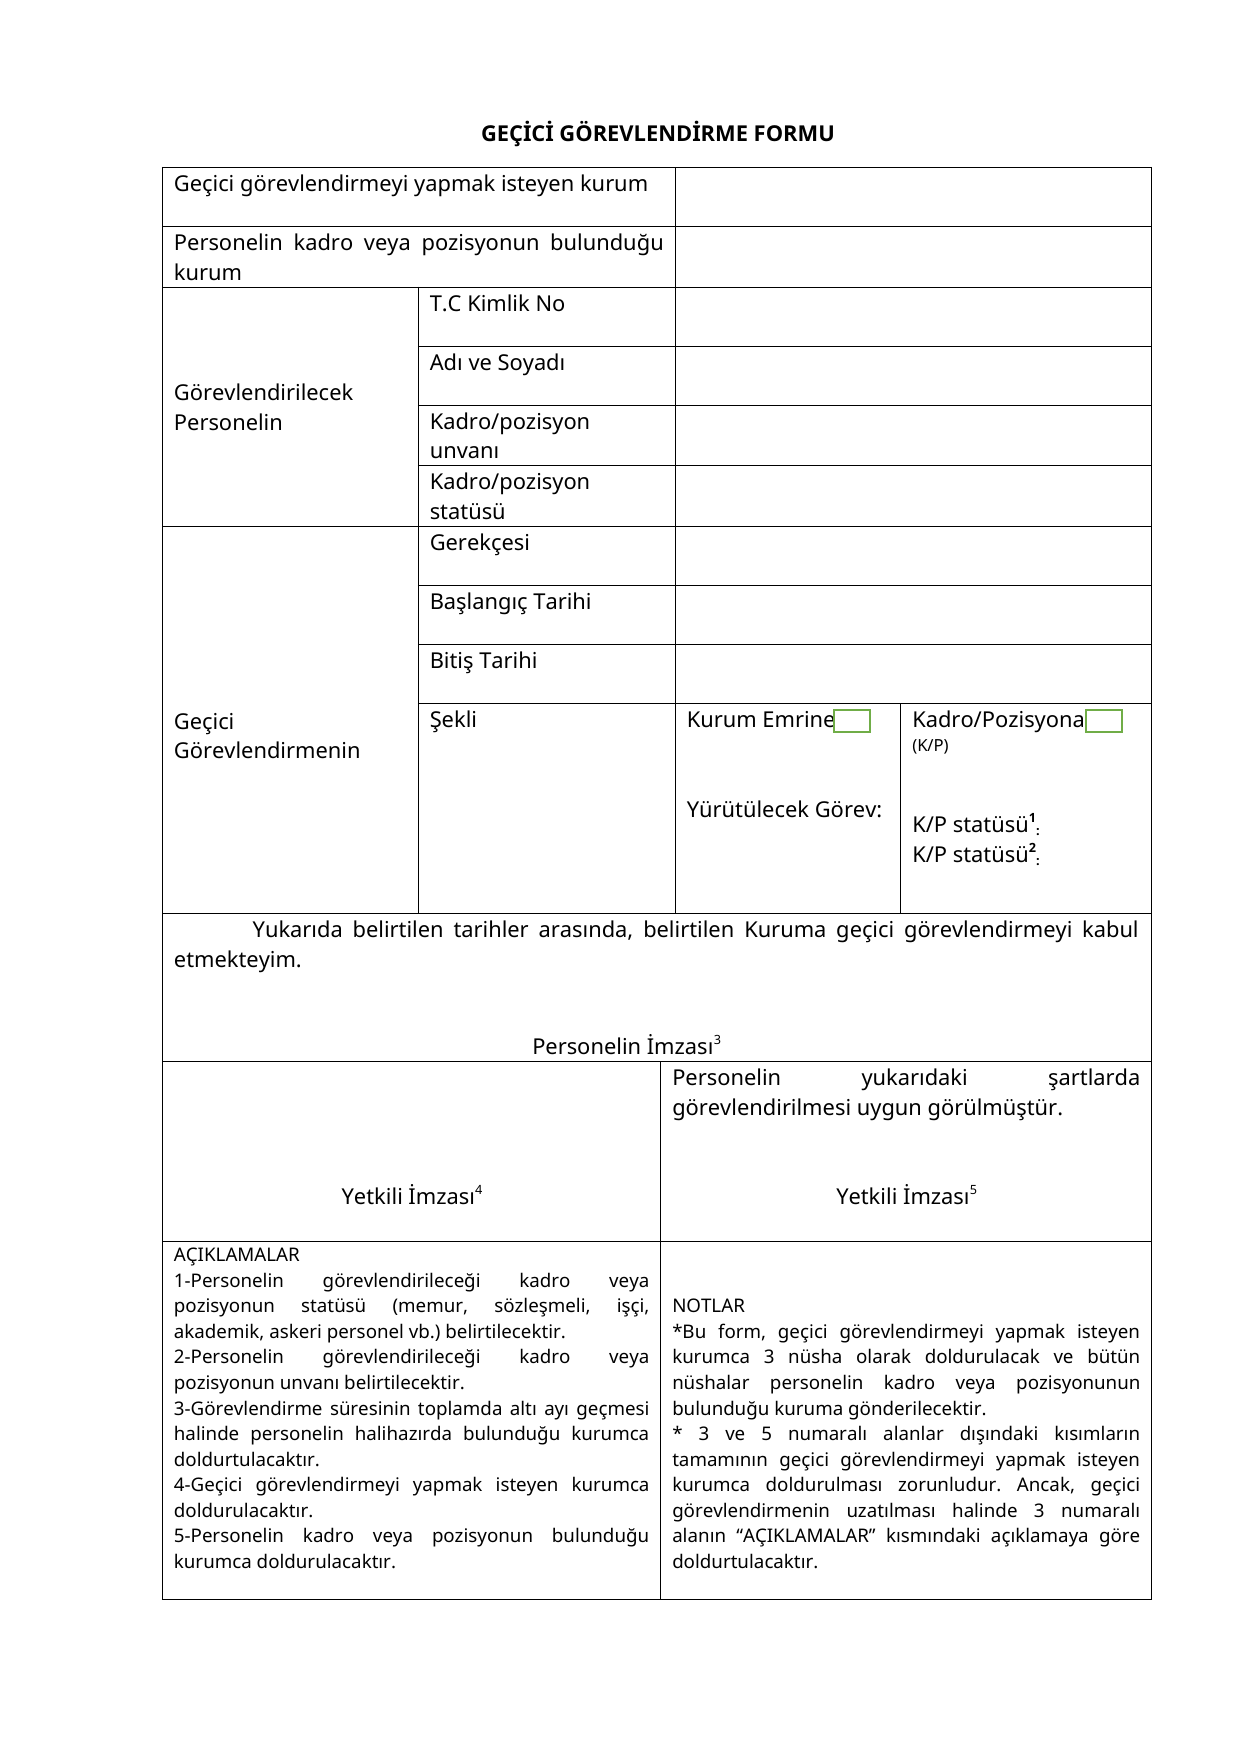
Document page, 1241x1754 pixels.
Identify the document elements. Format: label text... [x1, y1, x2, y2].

table_cell Kadro/pozisyon unvanı [419, 406, 675, 465]
table_cell Adı ve Soyadı [419, 347, 675, 405]
table_cell [676, 288, 1151, 346]
table_cell Şekli [419, 704, 675, 913]
table_cell [676, 586, 1151, 644]
table_cell Bitiş Tarihi [419, 645, 675, 703]
table_cell [676, 227, 1151, 287]
table_cell Kadro/pozisyon statüsü [419, 466, 675, 526]
table_cell [676, 466, 1151, 526]
table_cell Personelin kadro veya pozisyonun bulunduğu kurum [163, 227, 675, 287]
table_cell [676, 347, 1151, 405]
table_cell Yetkili İmzası4 [163, 1062, 660, 1241]
table_cell Personelin yukarıdaki şartlarda görevlendirilmesi uygun görülmüştür. Yetkili İmzası5 [661, 1062, 1151, 1241]
text GEÇİCİ GÖREVLENDİRME FORMU [259, 118, 1092, 148]
table_cell Başlangıç Tarihi [419, 586, 675, 644]
table_header Geçici görevlendirmeyi yapmak isteyen kurum [163, 168, 675, 226]
table_cell NOTLAR *Bu form, geçici görevlendirmeyi yapmak isteyen kurumca 3 nüsha olarak doldurulacak ve bütün nüshalar personelin kadro veya pozisyonunun bulunduğu kuruma gönderilecektir. * 3 ve 5 numaralı alanlar dışındaki kısımların tamamının geçici görevlendirmeyi yapmak isteyen kurumca doldurulması zorunludur. Ancak, geçici görevlendirmenin uzatılması halinde 3 numaralı alanın “AÇIKLAMALAR” kısmındaki açıklamaya göre doldurtulacaktır. [661, 1242, 1151, 1599]
table_cell Yukarıda belirtilen tarihler arasında, belirtilen Kuruma geçici görevlendirmeyi kabul etmekteyim. Personelin İmzası3 [163, 914, 1151, 1061]
table_cell Kurum Emrine Yürütülecek Görev: [676, 704, 900, 913]
table_cell [676, 527, 1151, 585]
table_cell Kadro/Pozisyona (K/P) K/P statüsü1: K/P statüsü2: [901, 704, 1151, 913]
table_cell Görevlendirilecek Personelin [163, 288, 418, 526]
table_cell [676, 406, 1151, 465]
table_header [676, 168, 1151, 226]
table_cell T.C Kimlik No [419, 288, 675, 346]
table_cell [676, 645, 1151, 703]
table_cell Gerekçesi [419, 527, 675, 585]
table_cell AÇIKLAMALAR 1-Personelin görevlendirileceği kadro veya pozisyonun statüsü (memur, sözleşmeli, işçi, akademik, askeri personel vb.) belirtilecektir. 2-Personelin görevlendirileceği kadro veya pozisyonun unvanı belirtilecektir. 3-Görevlendirme süresinin toplamda altı ayı geçmesi halinde personelin halihazırda bulunduğu kurumca doldurtulacaktır. 4-Geçici görevlendirmeyi yapmak isteyen kurumca doldurulacaktır. 5-Personelin kadro veya pozisyonun bulunduğu kurumca doldurulacaktır. [163, 1242, 660, 1599]
table_cell Geçici Görevlendirmenin [163, 527, 418, 913]
